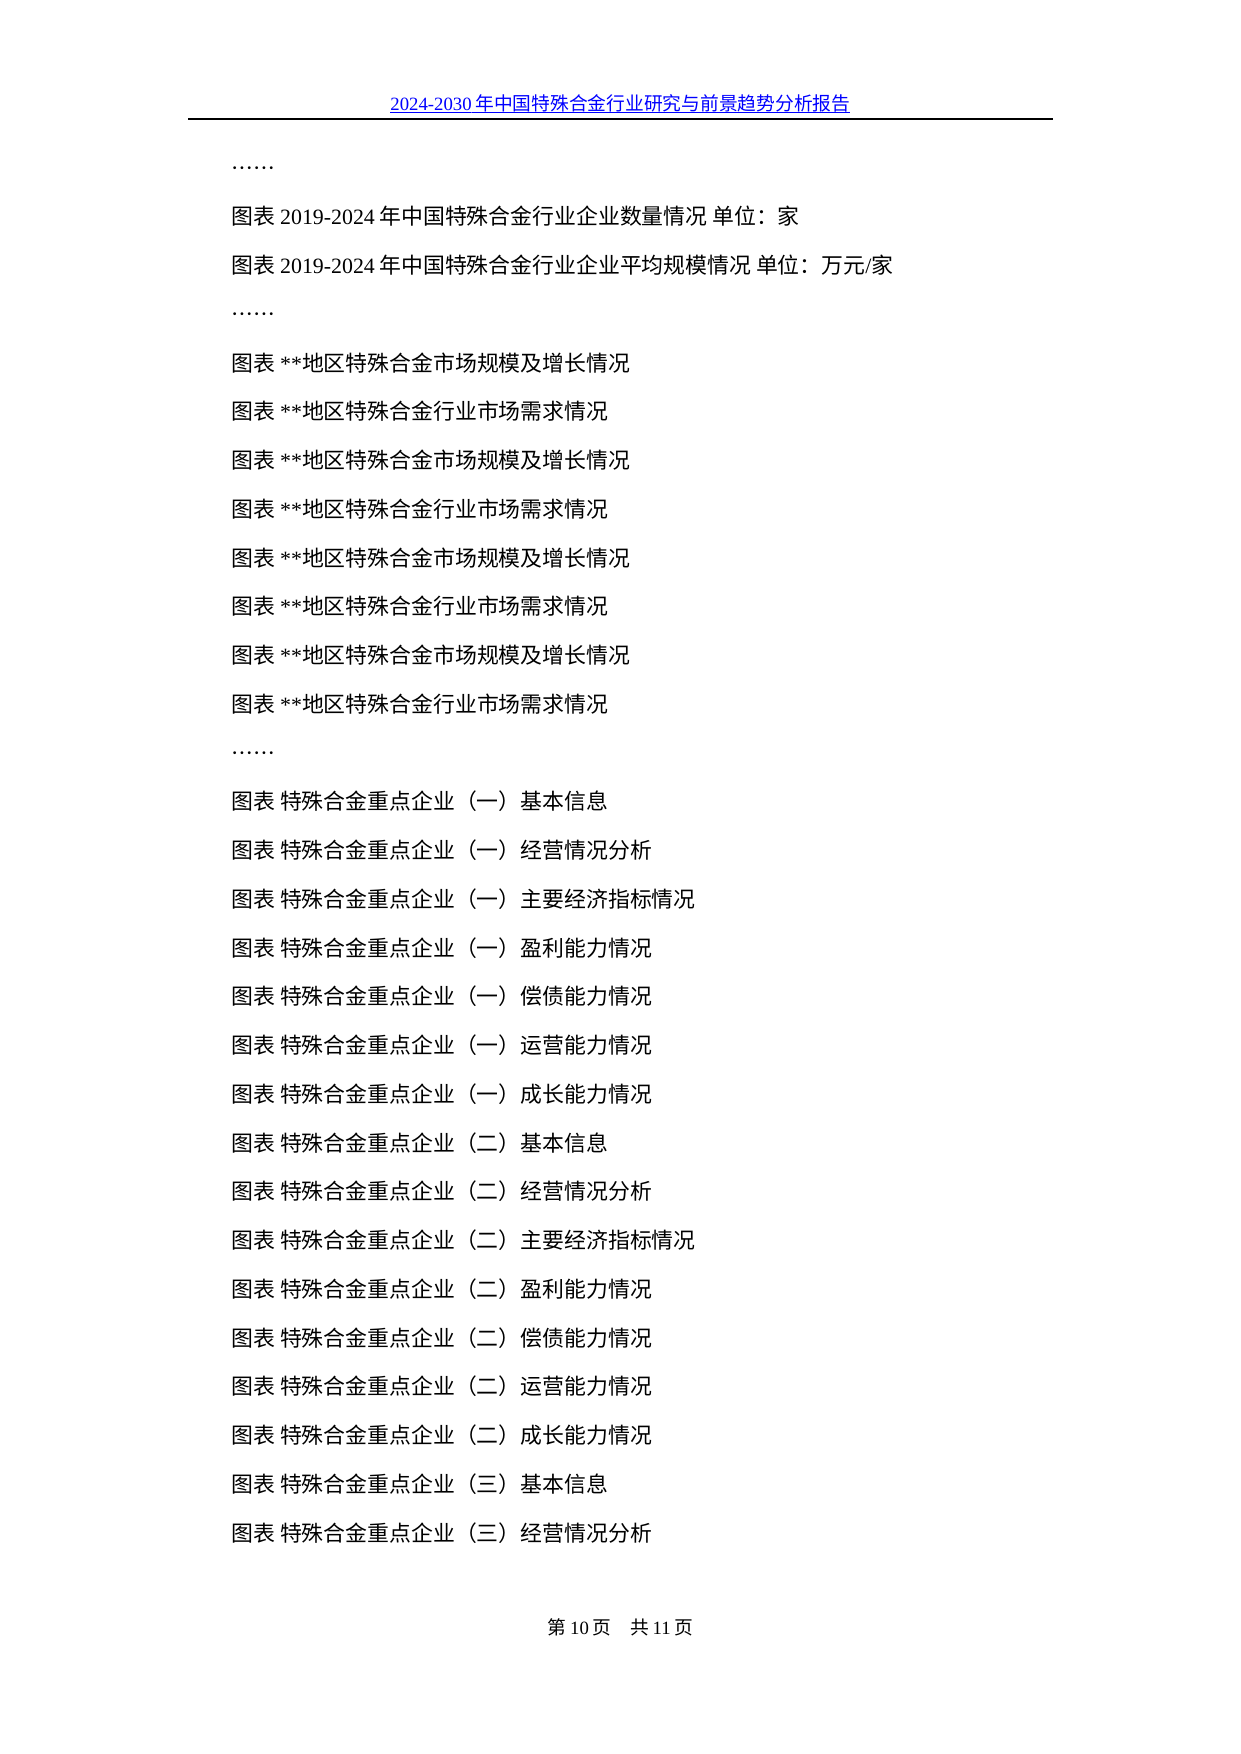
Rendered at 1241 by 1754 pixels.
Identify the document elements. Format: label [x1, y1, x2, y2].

text [187, 150, 1053, 1548]
